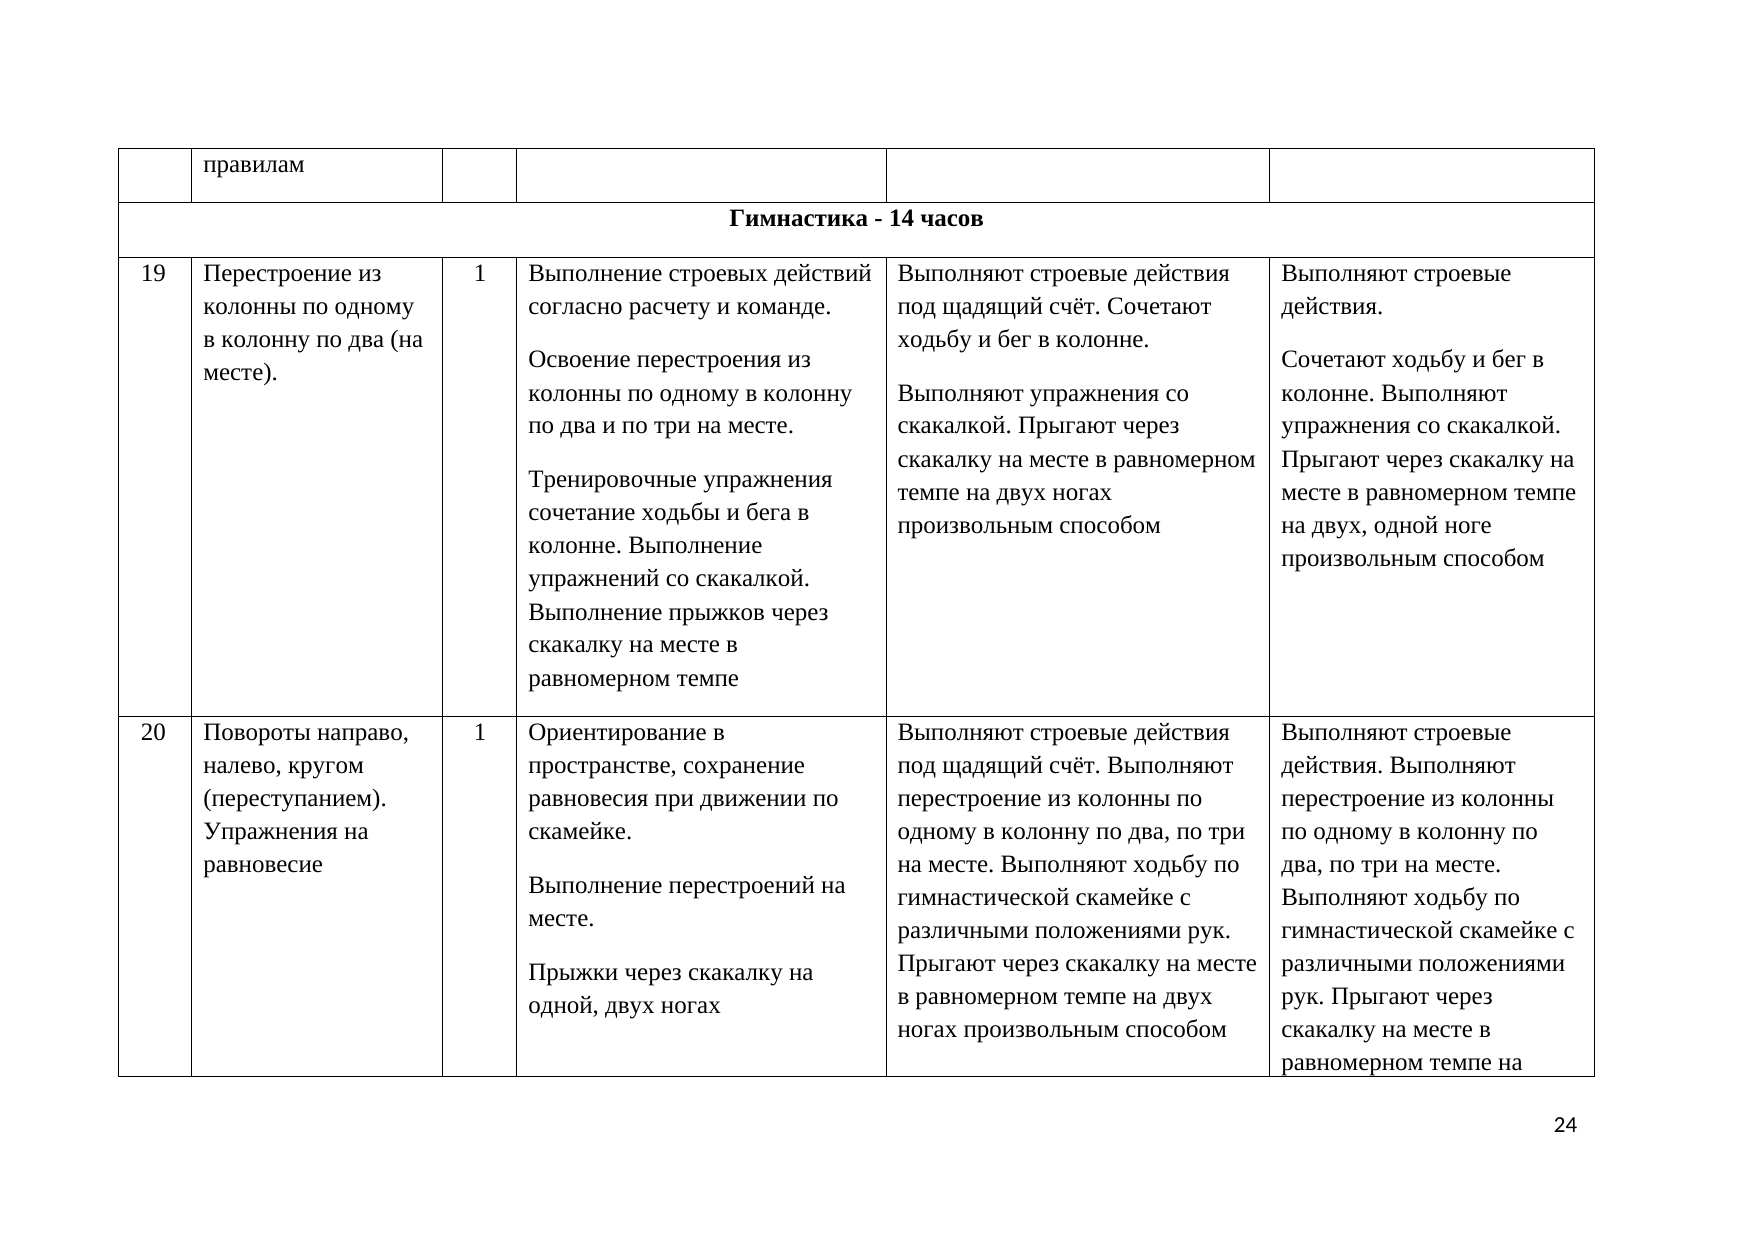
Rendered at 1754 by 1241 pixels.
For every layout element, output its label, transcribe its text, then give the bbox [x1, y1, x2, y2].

table_cell Гимнастика - 14 часов [119, 203, 1594, 257]
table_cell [517, 717, 886, 1076]
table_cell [887, 717, 1269, 1076]
table_cell Выполнение строевых действий согласно расчету и команде. Освоение перестроения из колонны по одному в колонну по два и по три на месте. Тренировочные упражнения сочетание ходьбы и бега в колонне. Выполнение упражнений со скакалкой. Выполнение прыжков через скакалку на месте в равномерном темпе [517, 258, 886, 716]
table_cell Выполняют строевые действия под щадящий счёт. Сочетают ходьбу и бег в колонне. Выполняют упражнения со скакалкой. Прыгают через скакалку на месте в равномерном темпе на двух ногах произвольным способом [887, 258, 1269, 716]
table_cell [192, 149, 442, 202]
table_cell 20 [119, 717, 191, 1076]
table_cell 19 [119, 258, 191, 716]
table_cell 1 [443, 258, 516, 716]
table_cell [192, 717, 442, 1076]
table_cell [1270, 717, 1594, 1076]
table_cell Выполняют строевые действия. Сочетают ходьбу и бег в колонне. Выполняют упражнения со скакалкой. Прыгают через скакалку на месте в равномерном темпе на двух, одной ноге произвольным способом [1270, 258, 1594, 716]
table_cell Перестроение из колонны по одному в колонну по два (на месте). [192, 258, 442, 716]
table_cell 1 [443, 717, 516, 1076]
table_cell 18 [119, 149, 191, 202]
table_cell 1 [443, 149, 516, 202]
